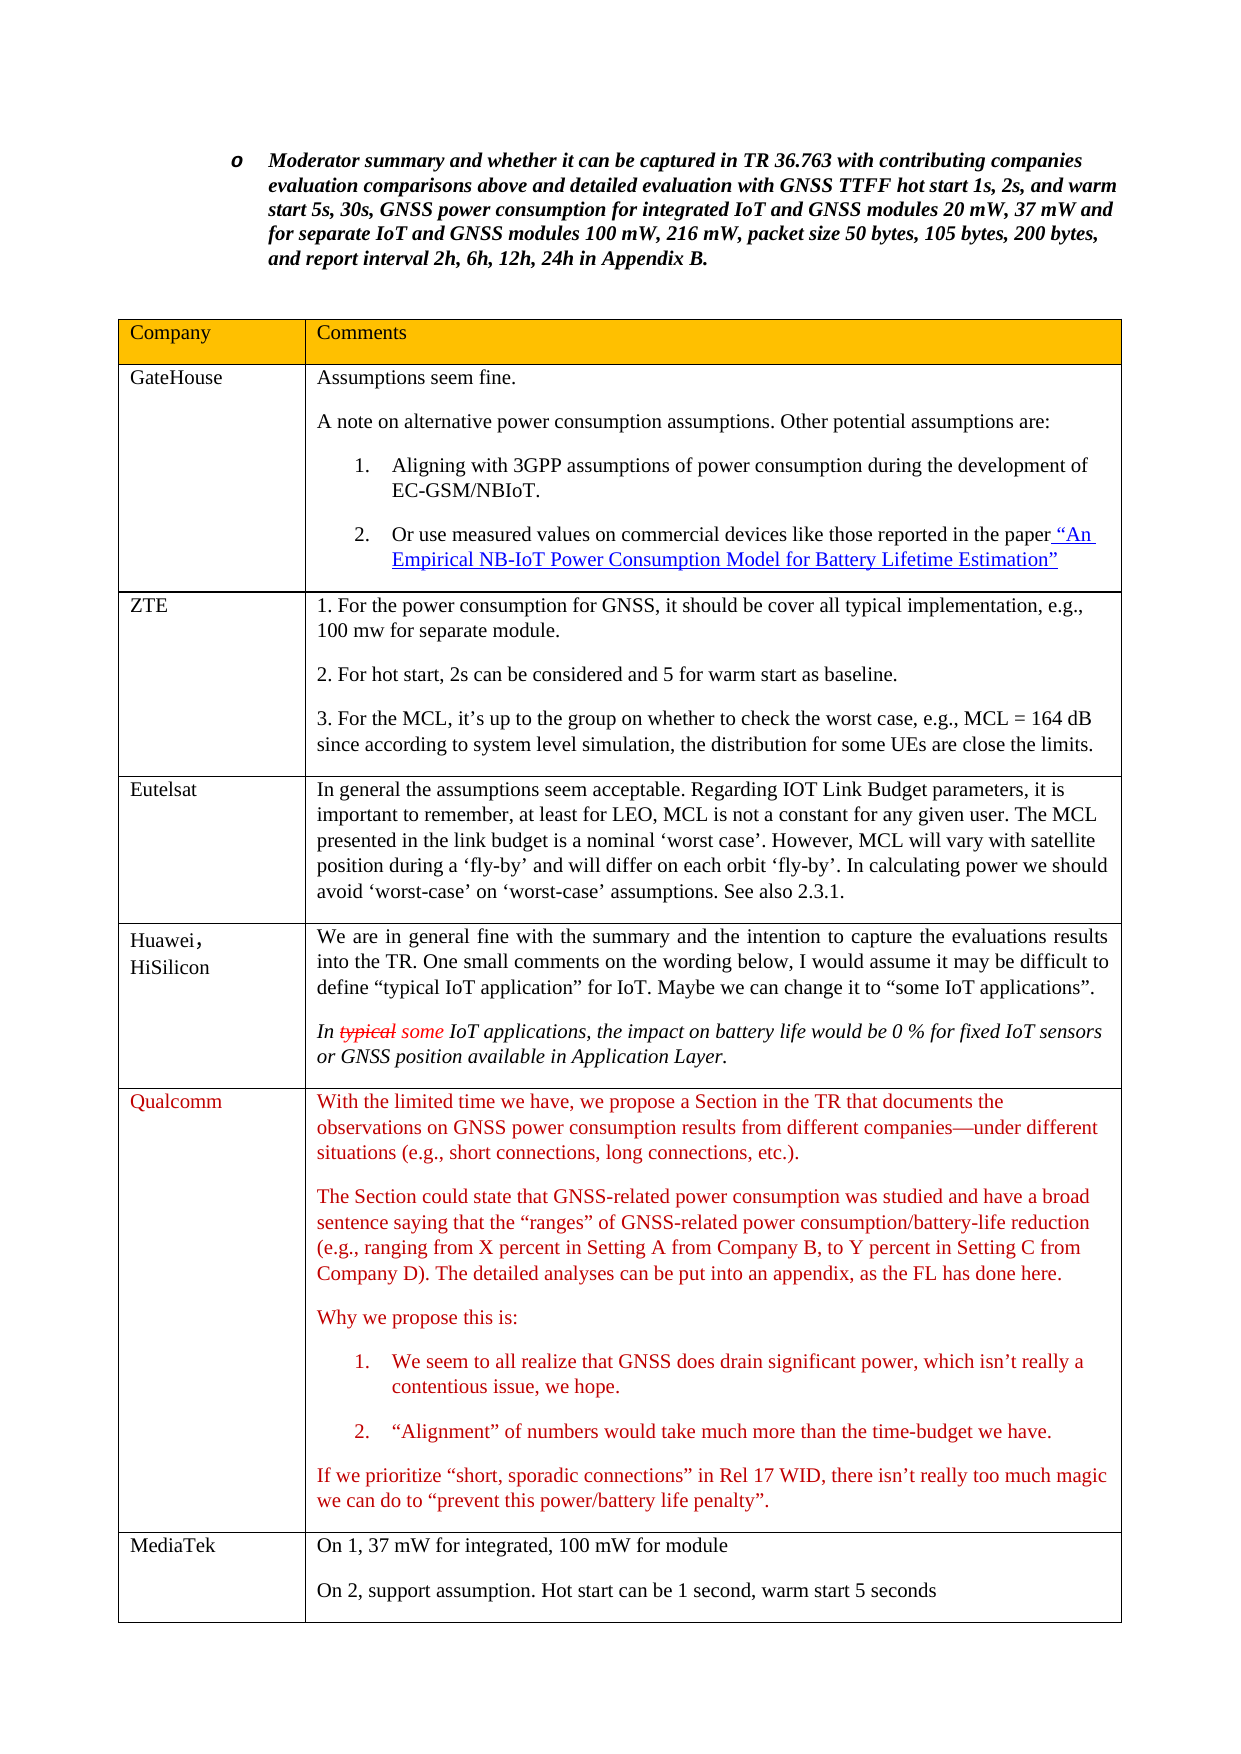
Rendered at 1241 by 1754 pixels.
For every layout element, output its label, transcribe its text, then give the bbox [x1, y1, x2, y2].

table_cell Qualcomm [119, 1089, 305, 1532]
table_cell Eutelsat [119, 777, 305, 923]
table_cell ZTE [119, 593, 305, 776]
table_cell Huawei， HiSilicon [119, 924, 305, 1088]
table_cell 1. For the power consumption for GNSS, it should be cover all typical implementation, e.g., 100 mw for separate module. 2. For hot start, 2s can be considered and 5 for warm start as baseline. 3. For the MCL, it’s up to the group on whether to check the worst case, e.g., MCL = 164 dB since according to system level simulation, the distribution for some UEs are close the limits. [306, 593, 1121, 776]
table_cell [306, 1533, 1121, 1622]
table_cell GateHouse [119, 365, 305, 591]
table_cell Assumptions seem fine. A note on alternative power consumption assumptions. Other potential assumptions are: Aligning with 3GPP assumptions of power consumption during the development of EC-GSM/NBIoT. Or use measured values on commercial devices like those reported in the paper “An Empirical NB-IoT Power Consumption Model for Battery Lifetime Estimation” [306, 365, 1121, 591]
table_header Company [119, 320, 305, 364]
table_cell We are in general fine with the summary and the intention to capture the evaluations results into the TR. One small comments on the wording below, I would assume it may be difficult to define “typical IoT application” for IoT. Maybe we can change it to “some IoT applications”. In typical some IoT applications, the impact on battery life would be 0 % for fixed IoT sensors or GNSS position available in Application Layer. [306, 924, 1121, 1088]
table_cell In general the assumptions seem acceptable. Regarding IOT Link Budget parameters, it is important to remember, at least for LEO, MCL is not a constant for any given user. The MCL presented in the link budget is a nominal ‘worst case’. However, MCL will vary with satellite position during a ‘fly-by’ and will differ on each orbit ‘fly-by’. In calculating power we should avoid ‘worst-case’ on ‘worst-case’ assumptions. See also 2.3.1. [306, 777, 1121, 923]
list Moderator summary and whether it can be captured in TR 36.763 with contributing companies evaluation comparisons above and detailed evaluation with GNSS TTFF hot start 1s, 2s, and warm start 5s, 30s, GNSS power consumption for integrated IoT and GNSS modules 20 mW, 37 mW and for separate IoT and GNSS modules 100 mW, 216 mW, packet size 50 bytes, 105 bytes, 200 bytes, and report interval 2h, 6h, 12h, 24h in Appendix B. [231, 147, 1122, 269]
table_header Comments [306, 320, 1121, 364]
table_cell MediaTek [119, 1533, 305, 1622]
table_cell With the limited time we have, we propose a Section in the TR that documents the observations on GNSS power consumption results from different companies—under different situations (e.g., short connections, long connections, etc.). The Section could state that GNSS-related power consumption was studied and have a broad sentence saying that the “ranges” of GNSS-related power consumption/battery-life reduction (e.g., ranging from X percent in Setting A from Company B, to Y percent in Setting C from Company D). The detailed analyses can be put into an appendix, as the FL has done here. Why we propose this is: We seem to all realize that GNSS does drain significant power, which isn’t really a contentious issue, we hope. “Alignment” of numbers would take much more than the time-budget we have. If we prioritize “short, sporadic connections” in Rel 17 WID, there isn’t really too much magic we can do to “prevent this power/battery life penalty”. [306, 1089, 1121, 1532]
